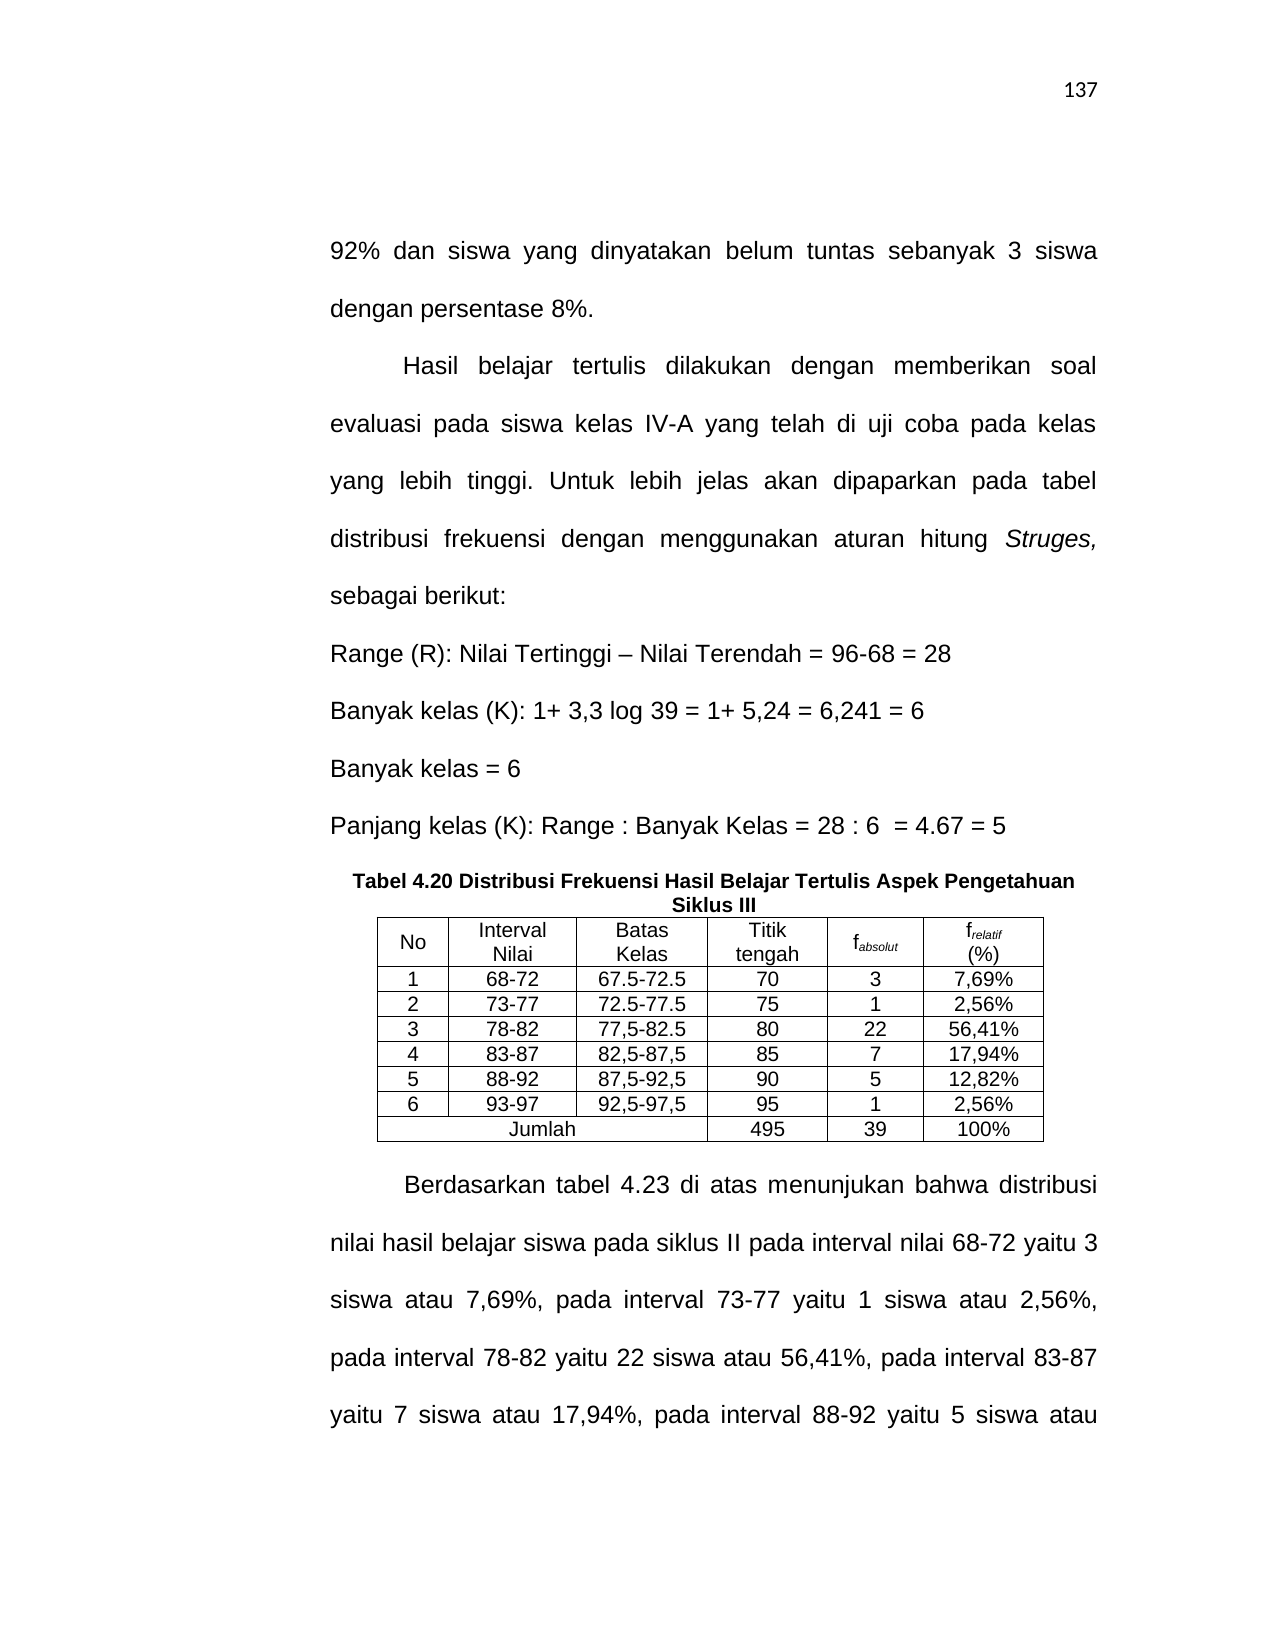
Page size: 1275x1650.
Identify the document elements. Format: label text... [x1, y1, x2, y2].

table_cell 68-72 [449, 967, 576, 991]
table_cell 95 [708, 1092, 827, 1116]
table_cell 1 [828, 992, 923, 1016]
text Range (R): Nilai Tertinggi – Nilai Terendah = 96-68 = 28 [330, 639, 1098, 667]
table_header frelatif (%) [924, 918, 1043, 966]
table_header No [378, 918, 448, 966]
table_cell 1 [828, 1092, 923, 1116]
table_cell 75 [708, 992, 827, 1016]
table_cell 90 [708, 1067, 827, 1091]
table_cell 7 [828, 1042, 923, 1066]
table_header Interval Nilai [449, 918, 576, 966]
table_cell 3 [378, 1017, 448, 1041]
table_cell 2,56% [924, 1092, 1043, 1116]
table_cell 2 [378, 992, 448, 1016]
table_cell 78-82 [449, 1017, 576, 1041]
table_cell 1 [378, 967, 448, 991]
table_cell 17,94% [924, 1042, 1043, 1066]
table_cell 5 [378, 1067, 448, 1091]
table_cell 12,82% [924, 1067, 1043, 1091]
table_cell 80 [708, 1017, 827, 1041]
table_header fabsolut [828, 918, 923, 966]
table_cell 88-92 [449, 1067, 576, 1091]
table_cell 77,5-82.5 [577, 1017, 707, 1041]
table_cell 92,5-97,5 [577, 1092, 707, 1116]
table_cell 73-77 [449, 992, 576, 1016]
text Panjang kelas (K): Range : Banyak Kelas = 28 : 6 = 4.67 = 5 [330, 811, 1098, 840]
text Tabel 4.20 Distribusi Frekuensi Hasil Belajar Tertulis Aspek Pengetahuan Siklus III [330, 869, 1098, 917]
list Hasil belajar tertulis dilakukan dengan memberikan soal evaluasi pada siswa kelas IV-A yang telah di uji coba pada kelas yang lebih tinggi. Untuk lebih jelas akan dipaparkan pada tabel distribusi frekuensi dengan menggunakan aturan hitung Struges, sebagai berikut: [330, 351, 1098, 610]
table_cell 4 [378, 1042, 448, 1066]
table_header Titik tengah [708, 918, 827, 966]
table_cell 39 [828, 1117, 923, 1141]
table_cell 93-97 [449, 1092, 576, 1116]
table_cell Jumlah [378, 1117, 707, 1141]
table_cell 6 [378, 1092, 448, 1116]
table_cell 70 [708, 967, 827, 991]
table_cell 22 [828, 1017, 923, 1041]
table_header Batas Kelas [577, 918, 707, 966]
table_cell 3 [828, 967, 923, 991]
table_cell 56,41% [924, 1017, 1043, 1041]
table_cell 495 [708, 1117, 827, 1141]
table_cell 72.5-77.5 [577, 992, 707, 1016]
table_cell 100% [924, 1117, 1043, 1141]
text Banyak kelas (K): 1+ 3,3 log 39 = 1+ 5,24 = 6,241 = 6 [330, 696, 1098, 725]
table_cell 87,5-92,5 [577, 1067, 707, 1091]
text Banyak kelas = 6 [330, 754, 1098, 782]
table_cell 7,69% [924, 967, 1043, 991]
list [330, 236, 1098, 322]
table_cell 5 [828, 1067, 923, 1091]
table_cell 2,56% [924, 992, 1043, 1016]
table_cell 85 [708, 1042, 827, 1066]
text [330, 1170, 1098, 1429]
table_cell 67.5-72.5 [577, 967, 707, 991]
table_cell 82,5-87,5 [577, 1042, 707, 1066]
table_cell 83-87 [449, 1042, 576, 1066]
